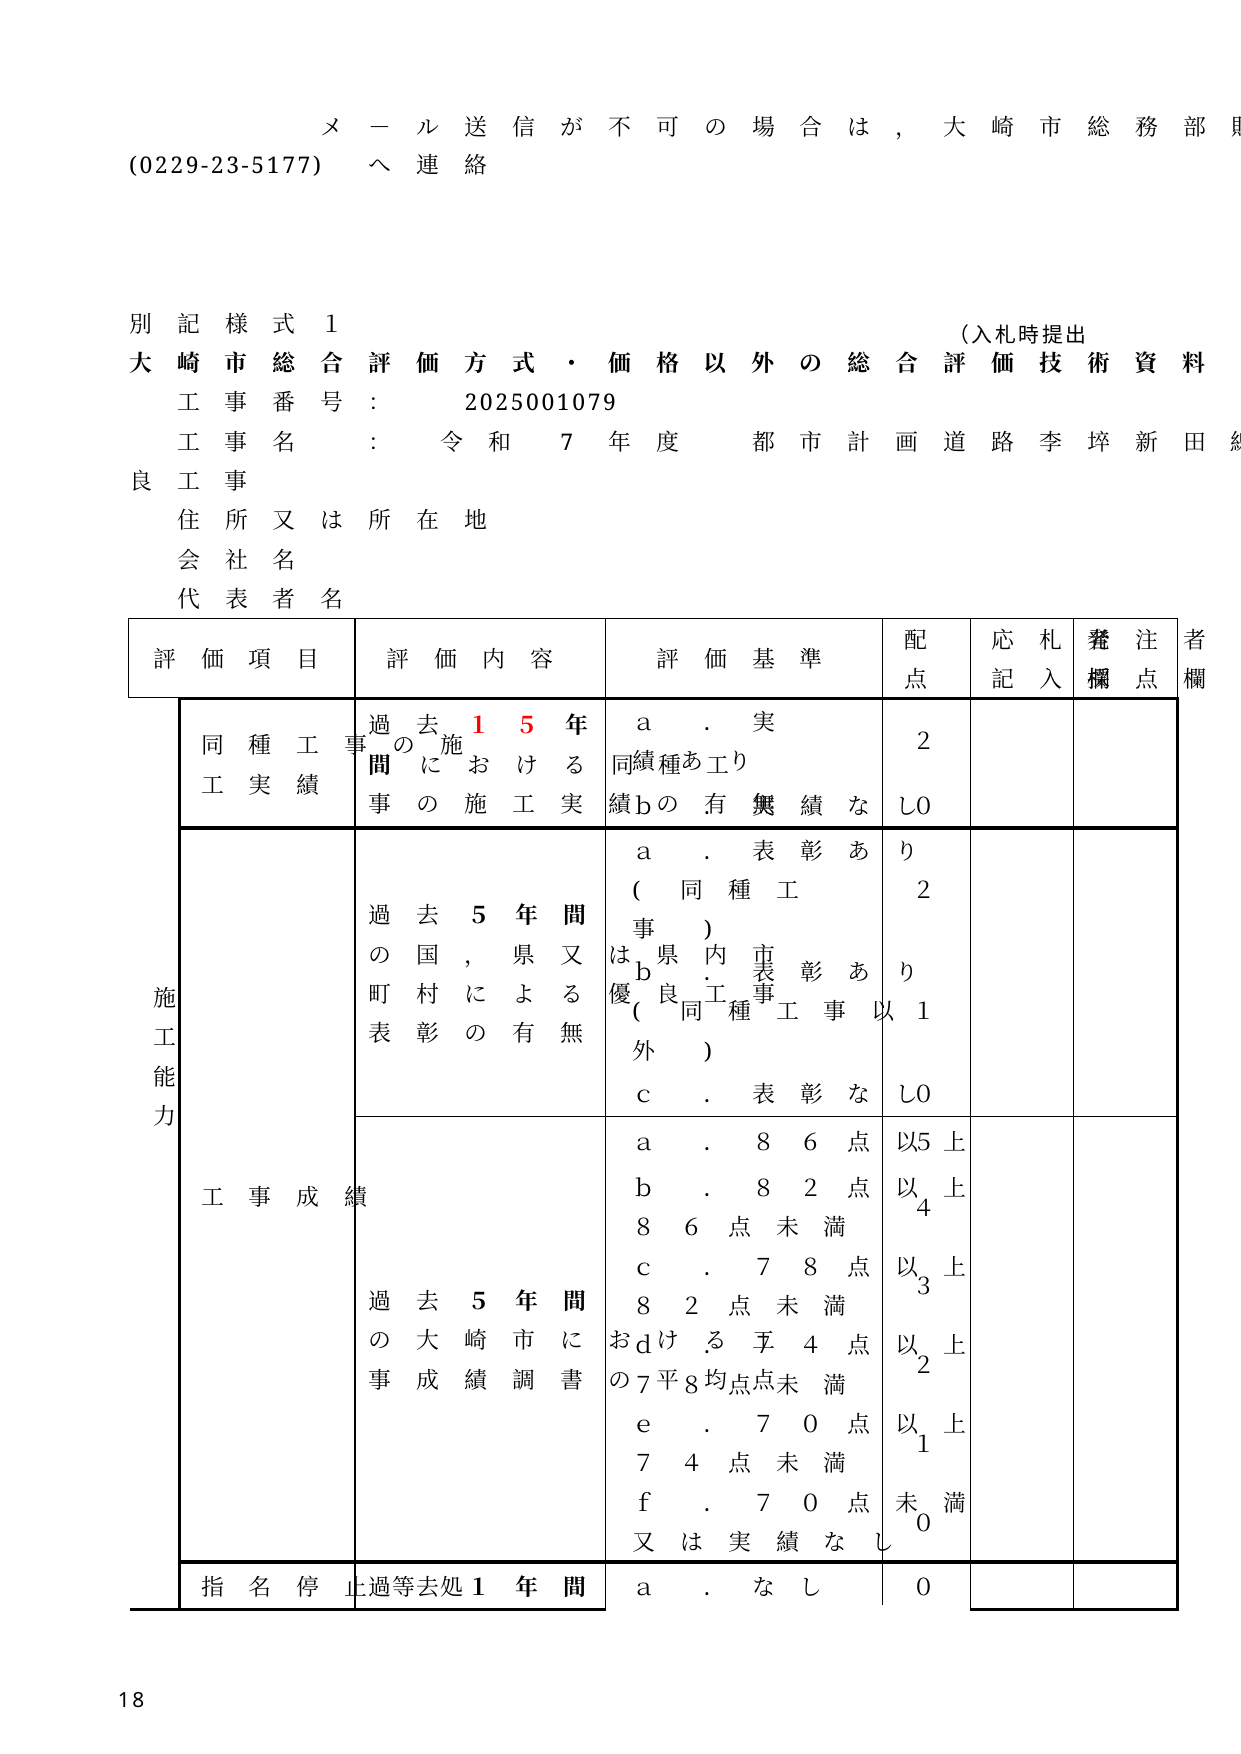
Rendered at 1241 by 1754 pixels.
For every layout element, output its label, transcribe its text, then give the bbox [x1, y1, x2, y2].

table_cell 施 工 能 力 [129, 698, 178, 1608]
table_cell [971, 1117, 1073, 1560]
table_cell ０ [883, 1482, 970, 1560]
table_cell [356, 1564, 605, 1608]
table_cell ｃ.７８点以上８２点未満 [606, 1245, 882, 1324]
table_cell 工事成績 [181, 830, 354, 1560]
table_header 発注者採点欄 [1074, 619, 1177, 697]
table_cell ｂ.実績なし [606, 779, 882, 826]
table_header 応札者 記入欄 [971, 619, 1073, 697]
text 工事番号： 2025001079 [157, 381, 1111, 421]
table_cell [1074, 1564, 1176, 1608]
table_cell [1074, 1117, 1176, 1560]
table_cell ０ [883, 1069, 970, 1116]
text 別記様式１ [129, 302, 1111, 342]
table_cell ５ [883, 1117, 970, 1163]
table_cell ２ [883, 830, 970, 948]
text 住所又は所在地 [129, 499, 1111, 539]
table_cell ｂ.表彰あり(同種工事以外) [606, 948, 882, 1069]
table_cell ｆ.７０点未満又は実績なし [606, 1482, 882, 1560]
table_cell 過去５年間の大崎市における工事成績調書の平均点 [356, 1117, 605, 1560]
table_cell 同種工事の施工実績 [181, 700, 354, 826]
table_header 評価基準 [606, 619, 882, 697]
table_header 評価項目 [129, 619, 354, 697]
table_cell 過去１５年間における同種工事の施工実績の有無 [356, 700, 605, 826]
table_cell [971, 830, 1073, 1116]
table_header 配 点 [883, 619, 970, 697]
table_cell ｄ.７４点以上７８点未満 [606, 1324, 882, 1403]
table_cell ｃ.表彰なし [606, 1069, 882, 1116]
table_cell 指名停止等処分 [181, 1564, 354, 1608]
table_cell [971, 1564, 1073, 1608]
table_cell [1074, 700, 1176, 826]
table_cell ０ [883, 779, 970, 826]
table_cell １ [883, 1403, 970, 1482]
table_cell １ [883, 948, 970, 1069]
table_cell ４ [883, 1164, 970, 1245]
table_cell ａ.８６点以上 [606, 1117, 882, 1163]
text 工事名 ： 令和7年度 都市計画道路李埣新田線（Ⅱ期）道路改良工事 [129, 421, 1111, 499]
text 代表者名 印 [129, 578, 1111, 617]
table_cell 過去５年間の国，県又は県内市町村による優良工事表彰の有無 [356, 830, 605, 1116]
table_cell ａ.実績あり [606, 700, 882, 779]
text 会社名 [129, 539, 1111, 578]
table_cell ｂ.８２点以上８６点未満 [606, 1164, 882, 1245]
table_cell ａ.なし [606, 1564, 882, 1608]
table_cell ２ [883, 700, 970, 779]
table_cell [971, 700, 1073, 826]
table_cell [1074, 830, 1176, 1116]
text メ－ル送信が不可の場合は，大崎市総務部財政課(0229-23-5177)へ連絡 [129, 106, 1111, 184]
text 大崎市総合評価方式・価格以外の総合評価技術資料 [129, 342, 1111, 381]
table_header 評価内容 [356, 619, 605, 697]
table_cell ｅ.７０点以上７４点未満 [606, 1403, 882, 1482]
table_cell ａ.表彰あり(同種工事) [606, 830, 882, 948]
table_cell ０ [882, 1564, 970, 1608]
table_cell ２ [883, 1324, 970, 1403]
table_cell ３ [883, 1245, 970, 1324]
